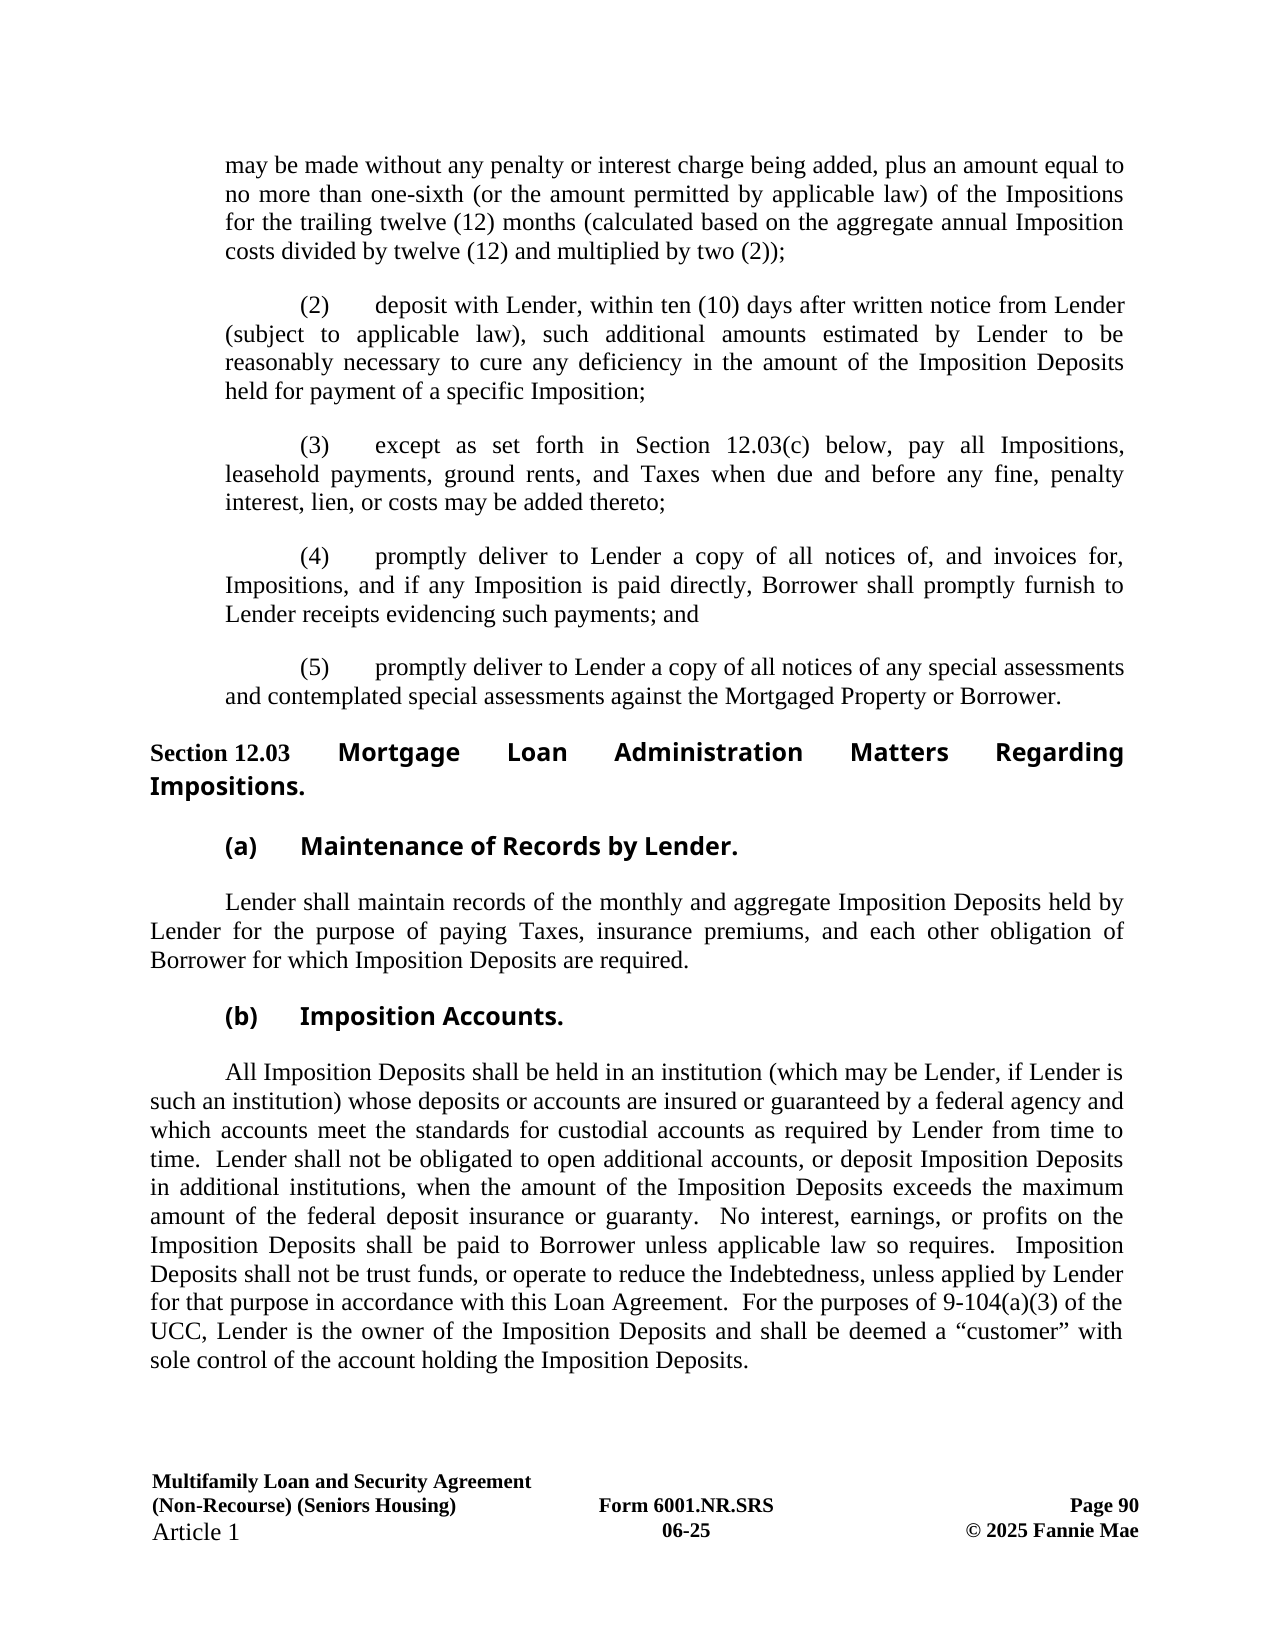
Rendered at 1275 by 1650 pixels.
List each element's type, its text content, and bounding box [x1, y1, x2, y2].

text Lender shall maintain records of the monthly and aggregate Imposition Deposits held by Lender for the purpose of paying Taxes, insurance premiums, and each other obligation of Borrower for which Imposition Deposits are required. [150, 887, 1125, 973]
subtitle deposit with Lender, within ten (10) days after written notice from Lender (subject to applicable law), such additional amounts estimated by Lender to be reasonably necessary to cure any deficiency in the amount of the Imposition Deposits held for payment of a specific Imposition; [225, 290, 1125, 405]
subtitle promptly deliver to Lender a copy of all notices of any special assessments and contemplated special assessments against the Mortgaged Property or Borrower. [225, 652, 1125, 710]
text All Imposition Deposits shall be held in an institution (which may be Lender, if Lender is such an institution) whose deposits or accounts are insured or guaranteed by a federal agency and which accounts meet the standards for custodial accounts as required by Lender from time to time. Lender shall not be obligated to open additional accounts, or deposit Imposition Deposits in additional institutions, when the amount of the Imposition Deposits exceeds the maximum amount of the federal deposit insurance or guaranty. No interest, earnings, or profits on the Imposition Deposits shall be paid to Borrower unless applicable law so requires. Imposition Deposits shall not be trust funds, or operate to reduce the Indebtedness, unless applied by Lender for that purpose in accordance with this Loan Agreement. For the purposes of 9-104(a)(3) of the UCC, Lender is the owner of the Imposition Deposits and shall be deemed a “customer” with sole control of the account holding the Imposition Deposits. [150, 1057, 1125, 1374]
subtitle Maintenance of Records by Lender. [150, 828, 1125, 862]
subtitle promptly deliver to Lender a copy of all notices of, and invoices for, Impositions, and if any Imposition is paid directly, Borrower shall promptly furnish to Lender receipts evidencing such payments; and [225, 541, 1125, 627]
subtitle except as set forth in Section 12.03(c) below, pay all Impositions, leasehold payments, ground rents, and Taxes when due and before any fine, penalty interest, lien, or costs may be added thereto; [225, 430, 1125, 516]
subtitle Imposition Accounts. [150, 998, 1125, 1032]
subtitle Mortgage Loan Administration Matters Regarding Impositions. [150, 735, 1125, 803]
